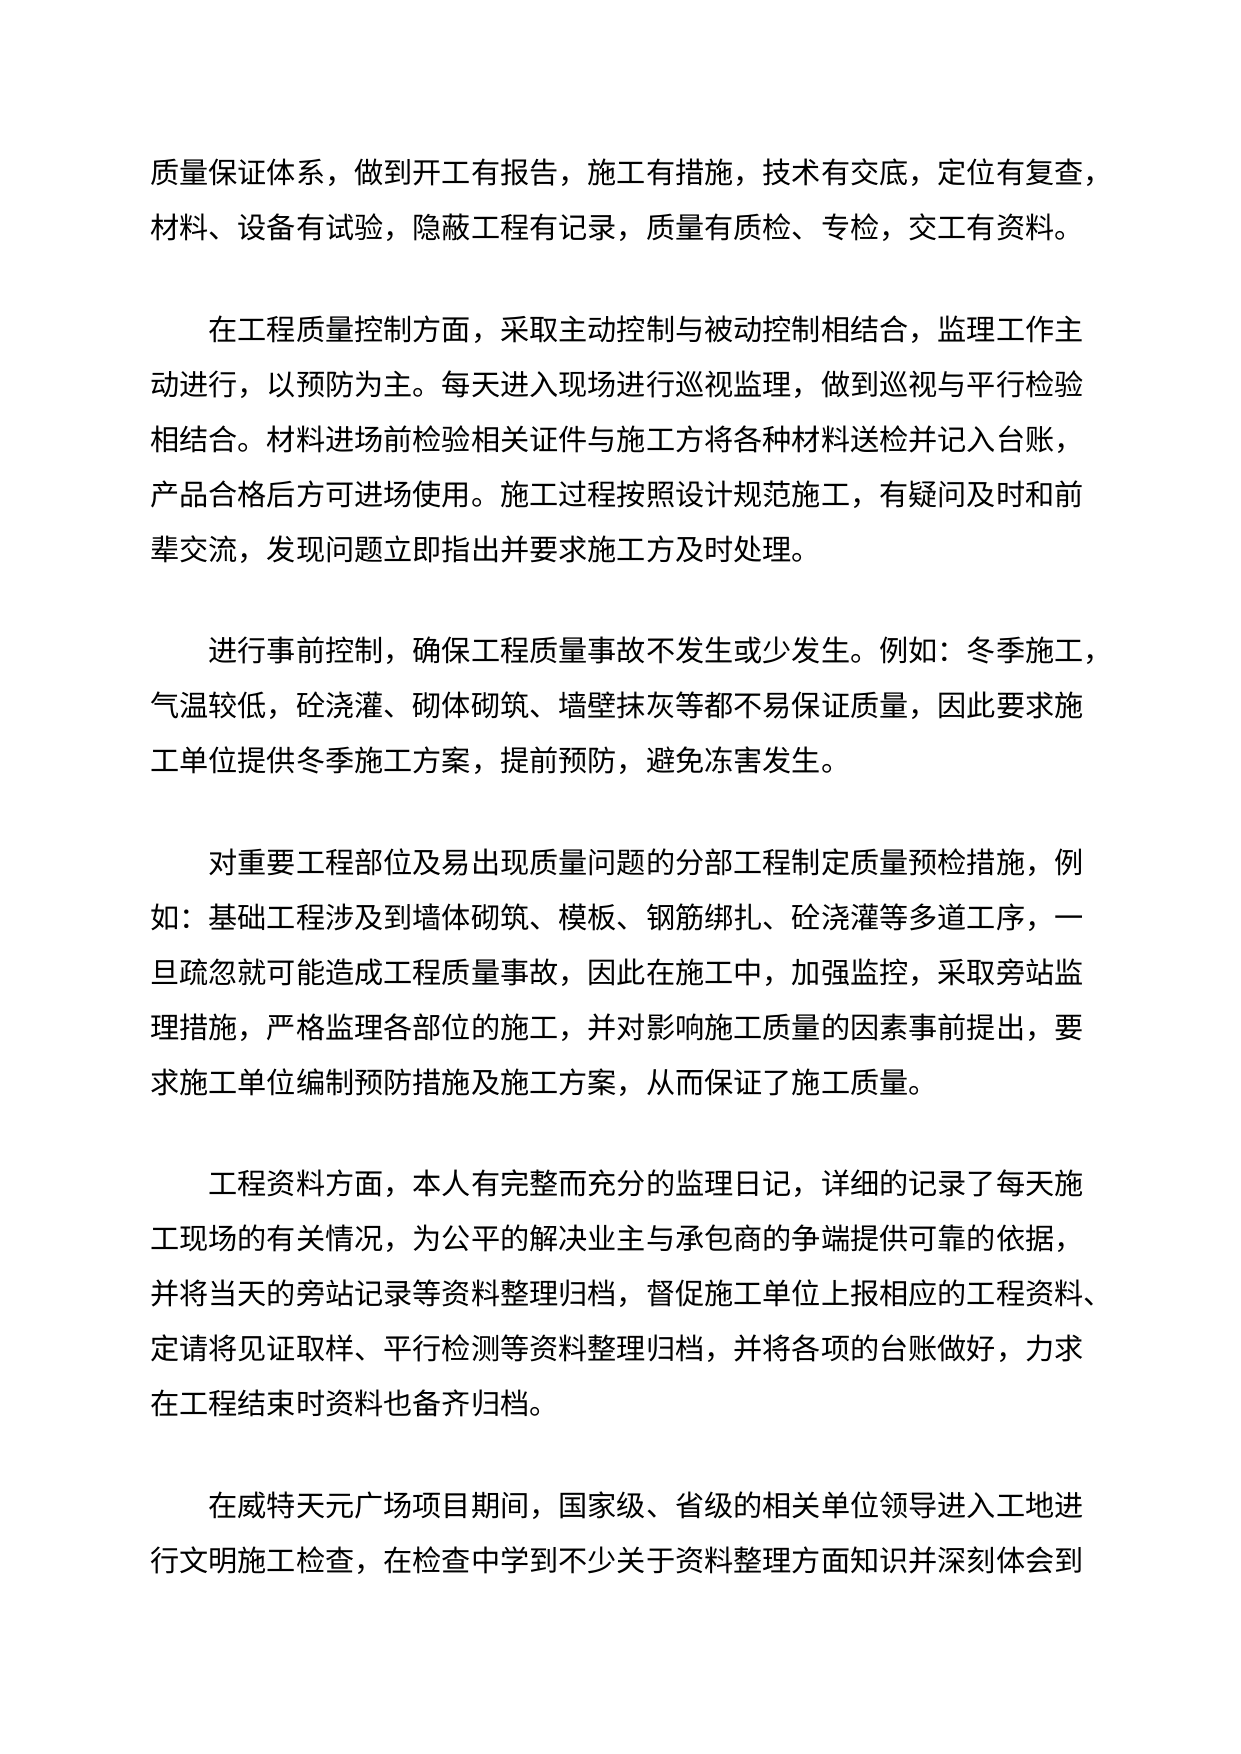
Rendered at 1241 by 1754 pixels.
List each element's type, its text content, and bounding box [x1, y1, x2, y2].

text 在工程质量控制方面，采取主动控制与被动控制相结合，监理工作主动进行，以预防为主。每天进入现场进行巡视监理，做到巡视与平行检验相结合。材料进场前检验相关证件与施工方将各种材料送检并记入台账，产品合格后方可进场使用。施工过程按照设计规范施工，有疑问及时和前辈交流，发现问题立即指出并要求施工方及时处理。 [150, 307, 1090, 568]
text 进行事前控制，确保工程质量事故不发生或少发生。例如：冬季施工，气温较低，砼浇灌、砌体砌筑、墙壁抹灰等都不易保证质量，因此要求施工单位提供冬季施工方案，提前预防，避免冻害发生。 [150, 628, 1090, 780]
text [150, 150, 1090, 247]
text 对重要工程部位及易出现质量问题的分部工程制定质量预检措施，例如：基础工程涉及到墙体砌筑、模板、钢筋绑扎、砼浇灌等多道工序，一旦疏忽就可能造成工程质量事故，因此在施工中，加强监控，采取旁站监理措施，严格监理各部位的施工，并对影响施工质量的因素事前提出，要求施工单位编制预防措施及施工方案，从而保证了施工质量。 [150, 839, 1090, 1101]
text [150, 1482, 1090, 1579]
text 工程资料方面，本人有完整而充分的监理日记，详细的记录了每天施工现场的有关情况，为公平的解决业主与承包商的争端提供可靠的依据，并将当天的旁站记录等资料整理归档，督促施工单位上报相应的工程资料、定请将见证取样、平行检测等资料整理归档，并将各项的台账做好，力求在工程结束时资料也备齐归档。 [150, 1161, 1090, 1423]
